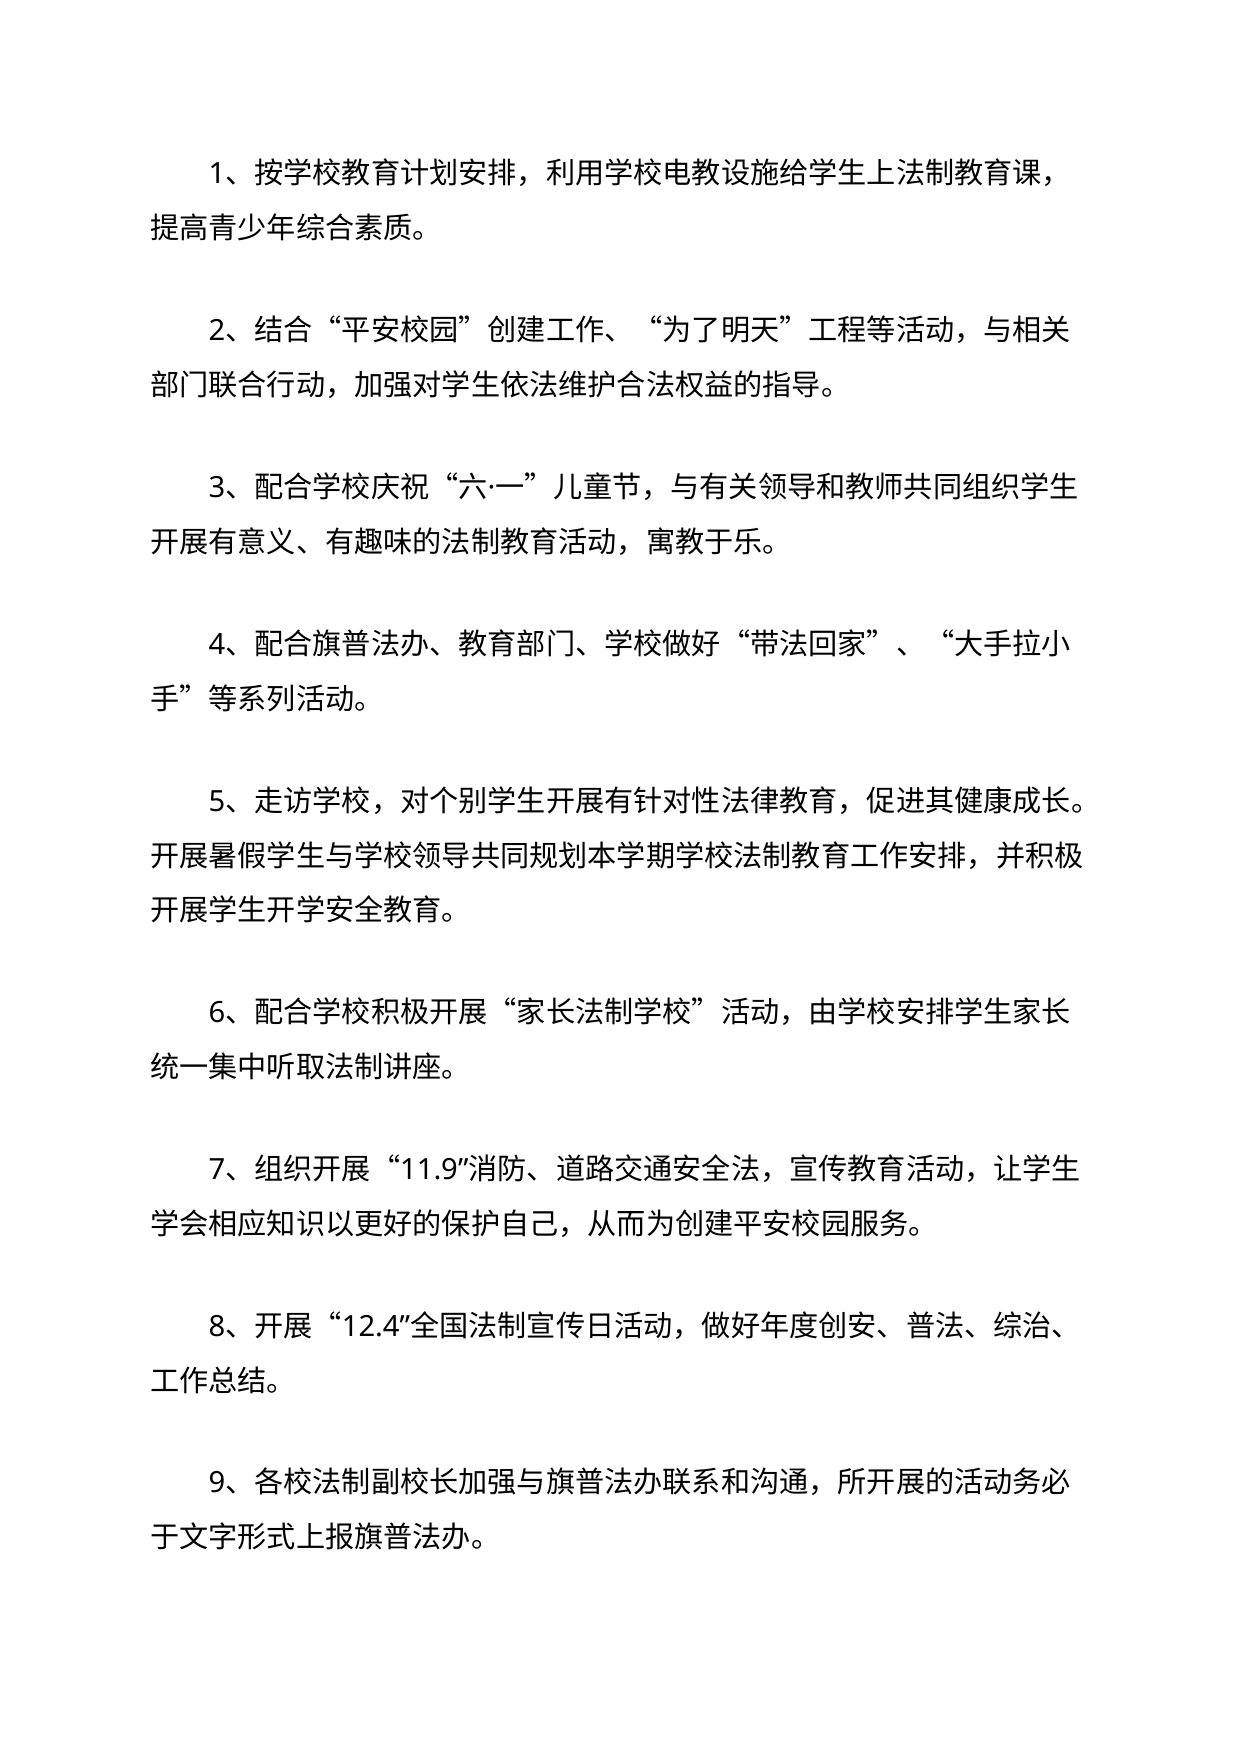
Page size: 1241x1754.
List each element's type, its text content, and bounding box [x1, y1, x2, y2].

text 1、按学校教育计划安排，利用学校电教设施给学生上法制教育课，提高青少年综合素质。 [150, 150, 1090, 247]
text 4、配合旗普法办、教育部门、学校做好“带法回家”、“大手拉小手”等系列活动。 [150, 620, 1090, 718]
text 8、开展“12.4”全国法制宣传日活动，做好年度创安、普法、综治、工作总结。 [150, 1302, 1090, 1399]
text 6、配合学校积极开展“家长法制学校”活动，由学校安排学生家长统一集中听取法制讲座。 [150, 989, 1090, 1086]
text 3、配合学校庆祝“六·一”儿童节，与有关领导和教师共同组织学生开展有意义、有趣味的法制教育活动，寓教于乐。 [150, 463, 1090, 561]
text 5、走访学校，对个别学生开展有针对性法律教育，促进其健康成长。开展暑假学生与学校领导共同规划本学期学校法制教育工作安排，并积极开展学生开学安全教育。 [150, 777, 1090, 929]
text 2、结合“平安校园”创建工作、“为了明天”工程等活动，与相关部门联合行动，加强对学生依法维护合法权益的指导。 [150, 307, 1090, 404]
text 7、组织开展“11.9”消防、道路交通安全法，宣传教育活动，让学生学会相应知识以更好的保护自己，从而为创建平安校园服务。 [150, 1146, 1090, 1243]
text 9、各校法制副校长加强与旗普法办联系和沟通，所开展的活动务必于文字形式上报旗普法办。 [150, 1459, 1090, 1556]
